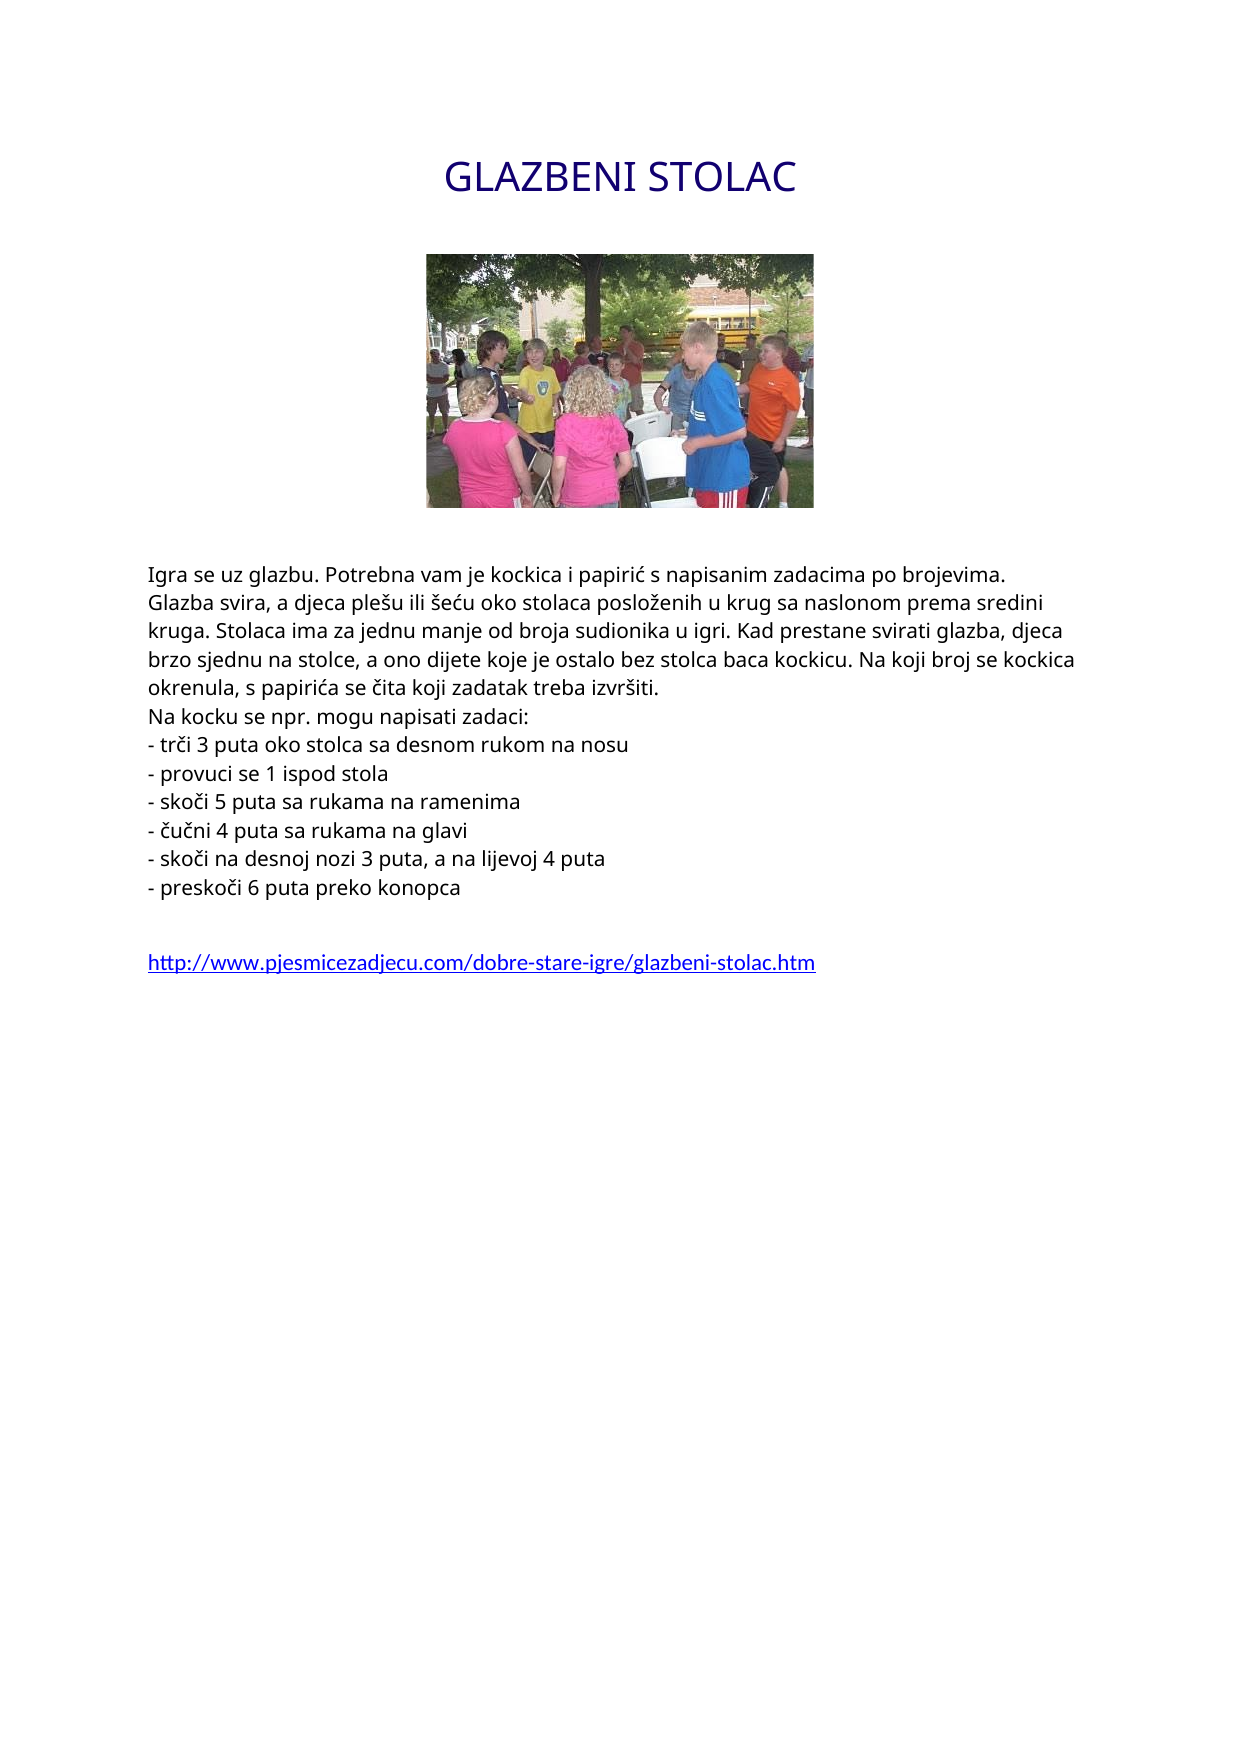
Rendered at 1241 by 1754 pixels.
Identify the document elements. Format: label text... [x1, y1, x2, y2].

picture [426, 254, 814, 508]
text - skoči 5 puta sa rukama na ramenima [148, 787, 1093, 816]
text GLAZBENI STOLAC [148, 148, 1093, 203]
text Igra se uz glazbu. Potrebna vam je kockica i papirić s napisanim zadacima po brojevima. [148, 560, 1093, 588]
text Na kocku se npr. mogu napisati zadaci: [148, 702, 1093, 730]
text - preskoči 6 puta preko konopca [148, 873, 1093, 901]
text - provuci se 1 ispod stola [148, 759, 1093, 787]
text - čučni 4 puta sa rukama na glavi [148, 816, 1093, 844]
text - trči 3 puta oko stolca sa desnom rukom na nosu [148, 730, 1093, 759]
text - skoči na desnoj nozi 3 puta, a na lijevoj 4 puta [148, 844, 1093, 873]
text http://www.pjesmicezadjecu.com/dobre-stare-igre/glazbeni-stolac.htm [148, 948, 1093, 976]
text Glazba svira, a djeca plešu ili šeću oko stolaca posloženih u krug sa naslonom prema sredini kruga. Stolaca ima za jednu manje od broja sudionika u igri. Kad prestane svirati glazba, djeca brzo sjednu na stolce, a ono dijete koje je ostalo bez stolca baca kockicu. Na koji broj se kockica okrenula, s papirića se čita koji zadatak treba izvršiti. [148, 588, 1093, 702]
